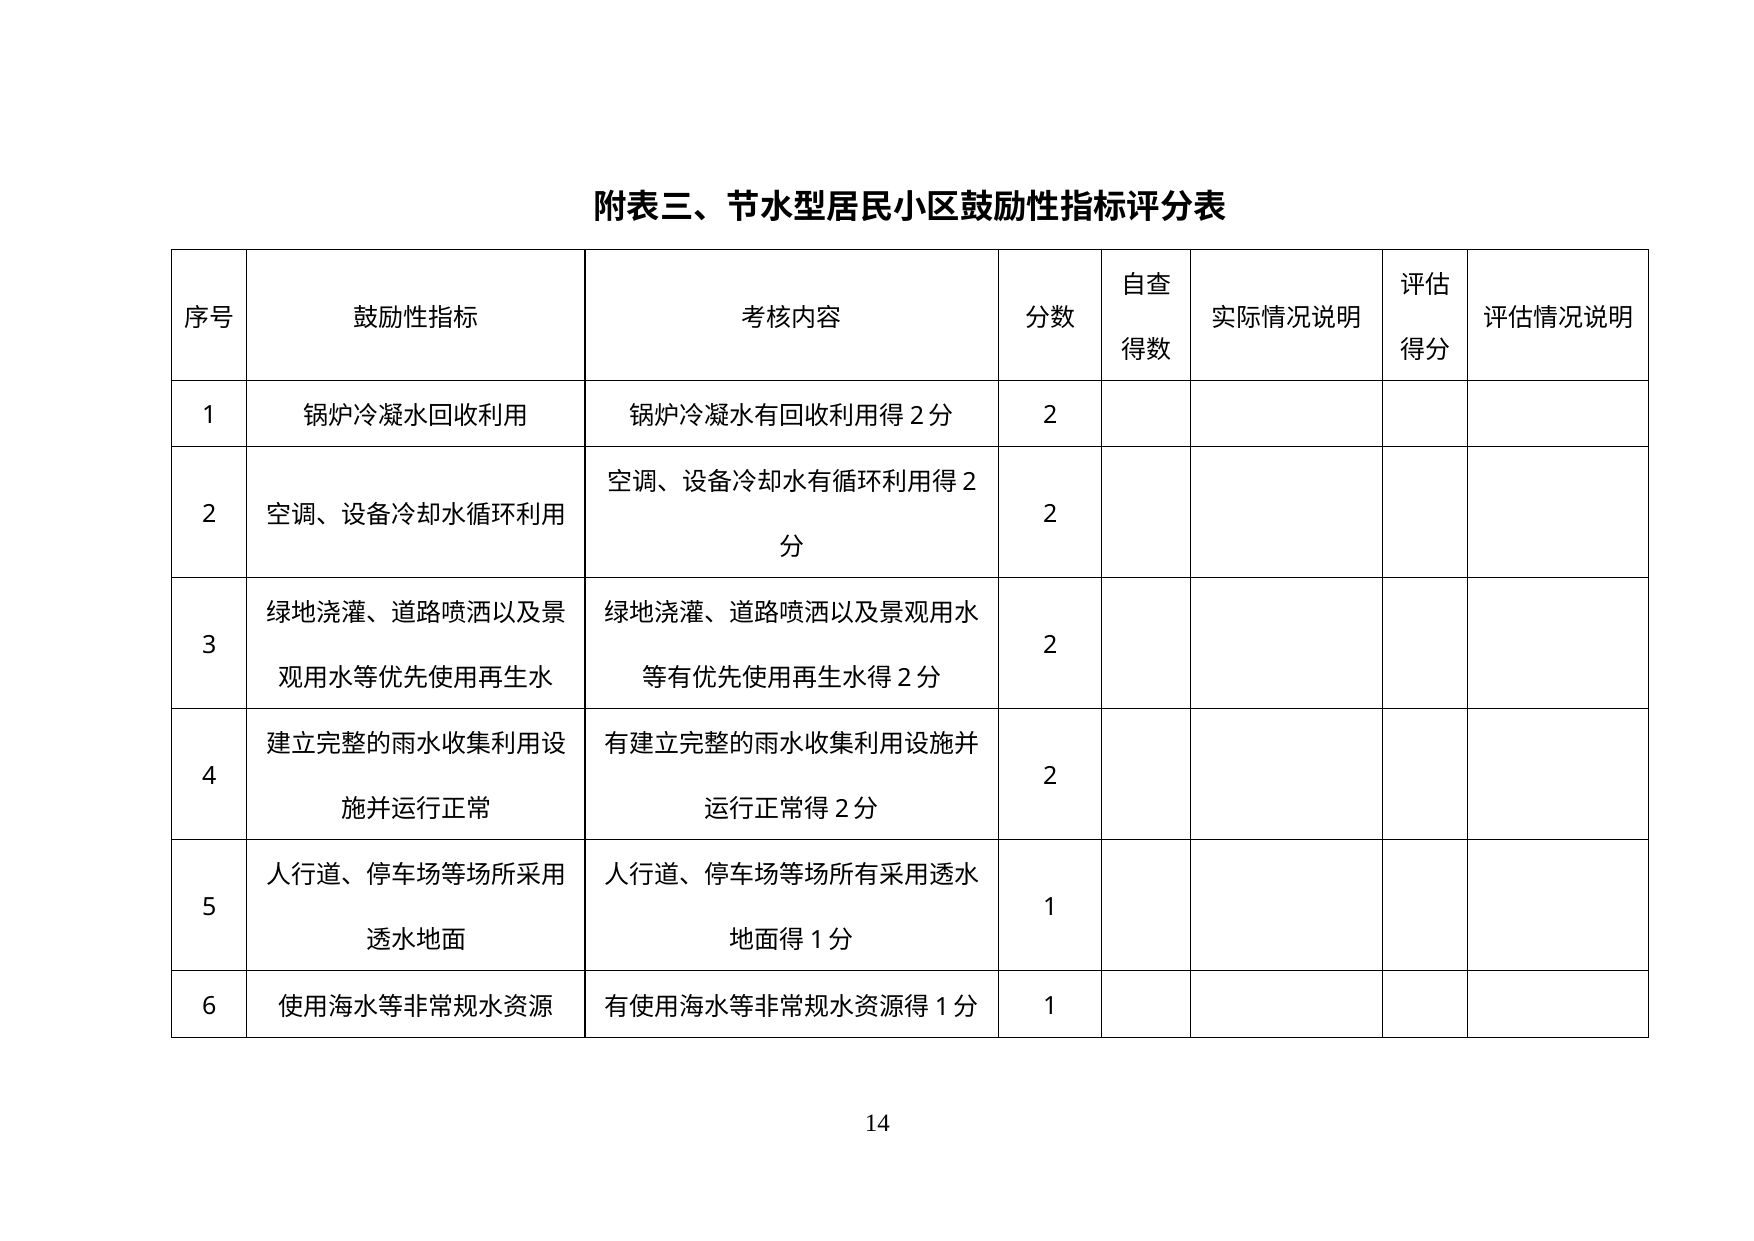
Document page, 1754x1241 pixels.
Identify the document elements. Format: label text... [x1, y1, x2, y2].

table_cell [1383, 447, 1467, 577]
table_cell [1383, 971, 1467, 1037]
table_cell [1191, 840, 1382, 970]
table_cell [1468, 381, 1648, 446]
table_cell 评估情况说明 [1468, 250, 1648, 380]
table_cell 鼓励性指标 [247, 250, 584, 380]
table_header 附表三、节水型居民小区鼓励性指标评分表 [171, 171, 1648, 249]
table_cell 考核内容 [586, 250, 998, 380]
table_cell 2 [999, 447, 1101, 577]
table_cell 人行道、停车场等场所采用透水地面 [247, 840, 584, 970]
table_cell 实际情况说明 [1191, 250, 1382, 380]
table_cell 锅炉冷凝水有回收利用得2分 [586, 381, 998, 446]
table_cell [1191, 578, 1382, 708]
table_cell 5 [172, 840, 246, 970]
table_cell 4 [172, 709, 246, 839]
table_cell 使用海水等非常规水资源 [247, 971, 584, 1037]
table_cell [1383, 381, 1467, 446]
table_cell [1468, 709, 1648, 839]
table_cell [1468, 578, 1648, 708]
table_cell [1383, 709, 1467, 839]
table_cell 2 [999, 381, 1101, 446]
table_cell [1191, 447, 1382, 577]
table_cell 6 [172, 971, 246, 1037]
table_cell [1191, 709, 1382, 839]
table_cell [1383, 840, 1467, 970]
table_cell 分数 [999, 250, 1101, 380]
table_cell [1102, 971, 1190, 1037]
table_cell [1102, 381, 1190, 446]
table_cell 序号 [172, 250, 246, 380]
table_cell 2 [999, 709, 1101, 839]
table_cell 1 [999, 971, 1101, 1037]
table_cell [1383, 578, 1467, 708]
table_cell 2 [172, 447, 246, 577]
table_cell [1468, 971, 1648, 1037]
table_cell 评估得分 [1383, 250, 1467, 380]
table_cell 1 [999, 840, 1101, 970]
table_cell [1468, 840, 1648, 970]
table_cell 有使用海水等非常规水资源得1分 [586, 971, 998, 1037]
table_cell 空调、设备冷却水循环利用 [247, 447, 584, 577]
table_cell 空调、设备冷却水有循环利用得2分 [586, 447, 998, 577]
table_cell [1191, 381, 1382, 446]
table_cell [1102, 447, 1190, 577]
table_cell [1102, 578, 1190, 708]
table_cell [1102, 840, 1190, 970]
table_cell 绿地浇灌、道路喷洒以及景观用水等有优先使用再生水得2分 [586, 578, 998, 708]
table_cell [1468, 447, 1648, 577]
table_cell 绿地浇灌、道路喷洒以及景观用水等优先使用再生水 [247, 578, 584, 708]
table_cell 有建立完整的雨水收集利用设施并运行正常得2分 [586, 709, 998, 839]
table_cell 1 [172, 381, 246, 446]
table_cell 锅炉冷凝水回收利用 [247, 381, 584, 446]
table_cell 人行道、停车场等场所有采用透水地面得1分 [586, 840, 998, 970]
table_cell 自查 得数 [1102, 250, 1190, 380]
table_cell 建立完整的雨水收集利用设施并运行正常 [247, 709, 584, 839]
table_cell [1102, 709, 1190, 839]
table_cell 2 [999, 578, 1101, 708]
table_cell 3 [172, 578, 246, 708]
table_cell [1191, 971, 1382, 1037]
